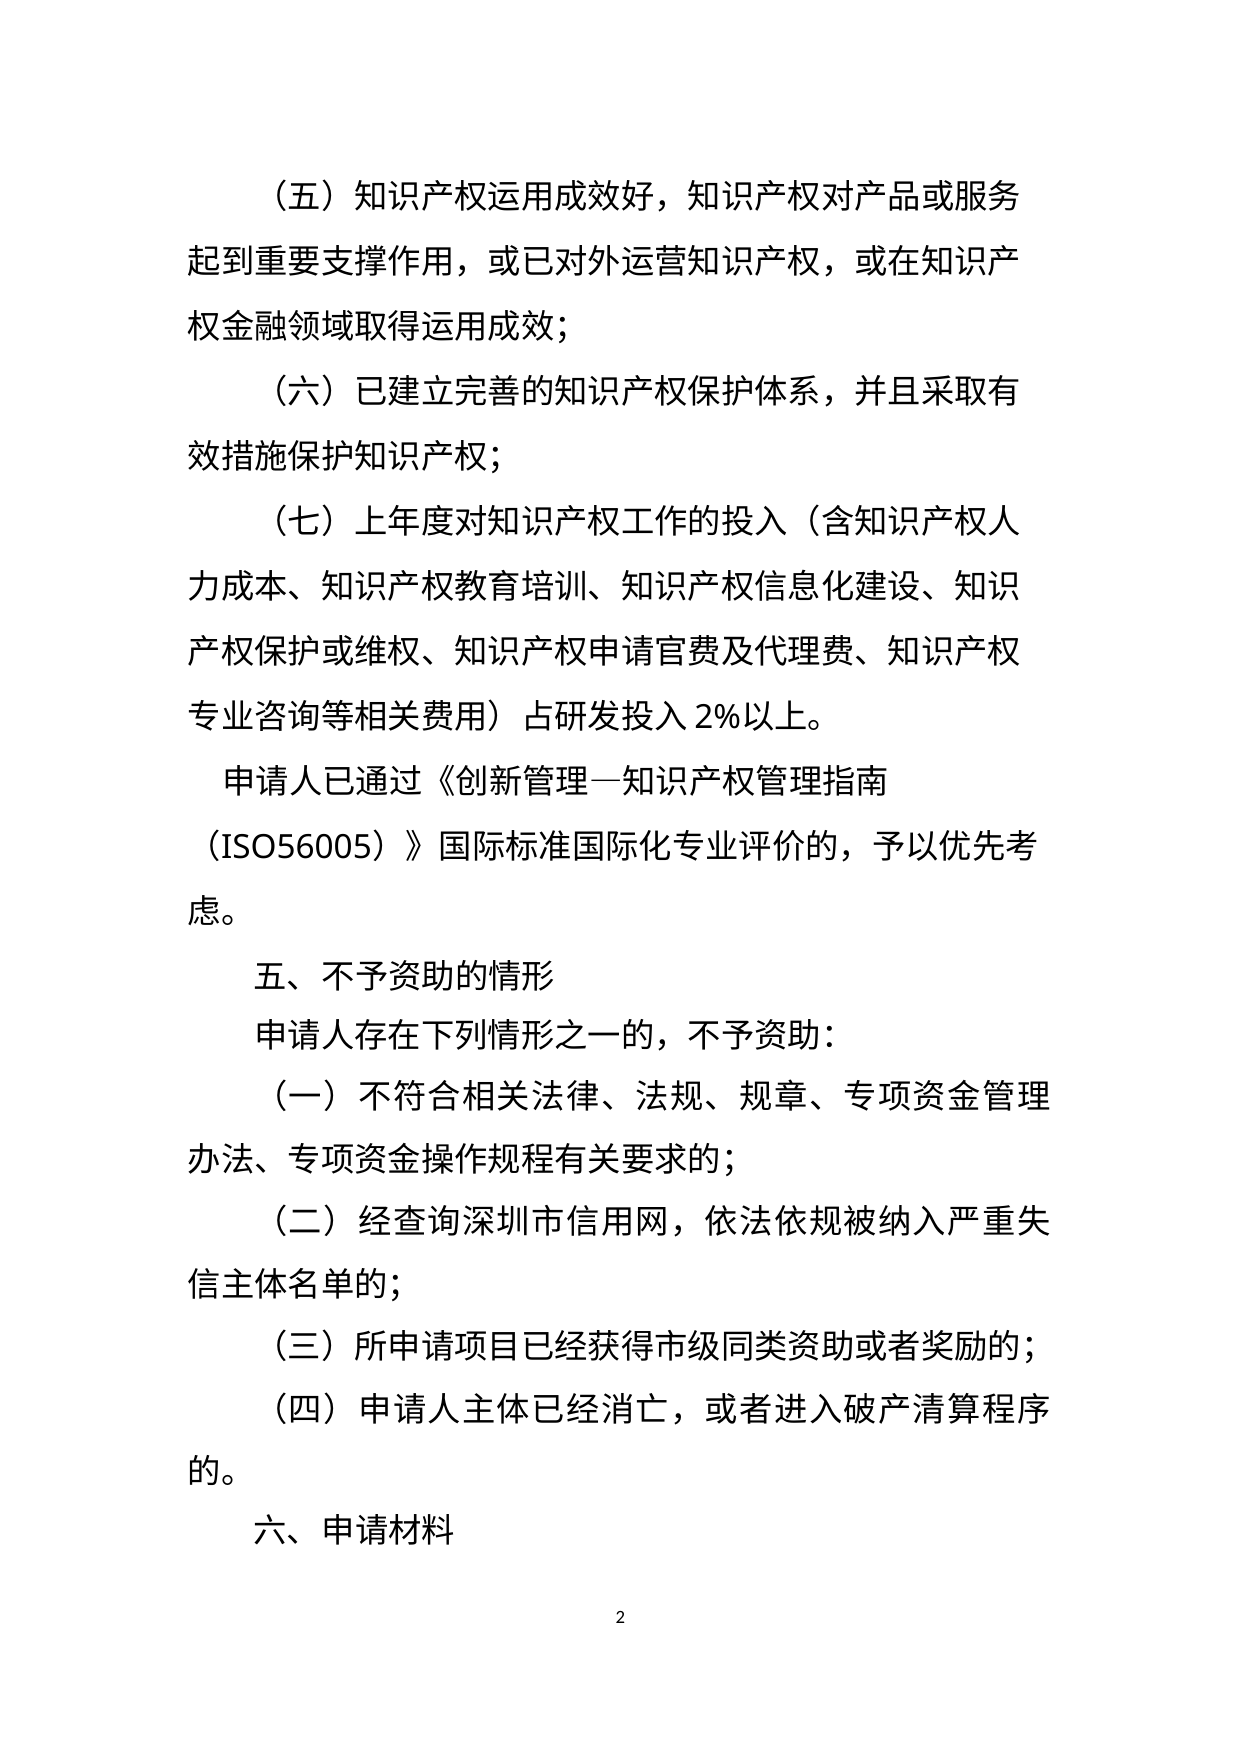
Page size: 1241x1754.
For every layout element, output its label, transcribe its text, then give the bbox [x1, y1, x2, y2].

text （四）申请人主体已经消亡，或者进入破产清算程序的。 [187, 1371, 1053, 1496]
text （一）不符合相关法律、法规、规章、专项资金管理办法、专项资金操作规程有关要求的； [187, 1059, 1053, 1184]
subtitle 不予资助的情形 [253, 942, 1053, 1000]
list 已建立完善的知识产权保护体系，并且采取有效措施保护知识产权； [187, 357, 1053, 487]
list 知识产权运用成效好，知识产权对产品或服务起到重要支撑作用，或已对外运营知识产权，或在知识产权金融领域取得运用成效； [187, 162, 1053, 357]
subtitle 申请材料 [253, 1496, 1053, 1554]
text （三）所申请项目已经获得市级同类资助或者奖励的； [187, 1309, 1053, 1371]
list 上年度对知识产权工作的投入（含知识产权人力成本、知识产权教育培训、知识产权信息化建设、知识产权保护或维权、知识产权申请官费及代理费、知识产权专业咨询等相关费用）占研发投入2%以上。 申请人已通过《创新管理—知识产权管理指南（ISO56005）》国际标准国际化专业评价的，予以优先考虑。 [187, 487, 1053, 942]
text （二）经查询深圳市信用网，依法依规被纳入严重失信主体名单的； [187, 1184, 1053, 1309]
text 申请人存在下列情形之一的，不予资助： [187, 1000, 1053, 1059]
